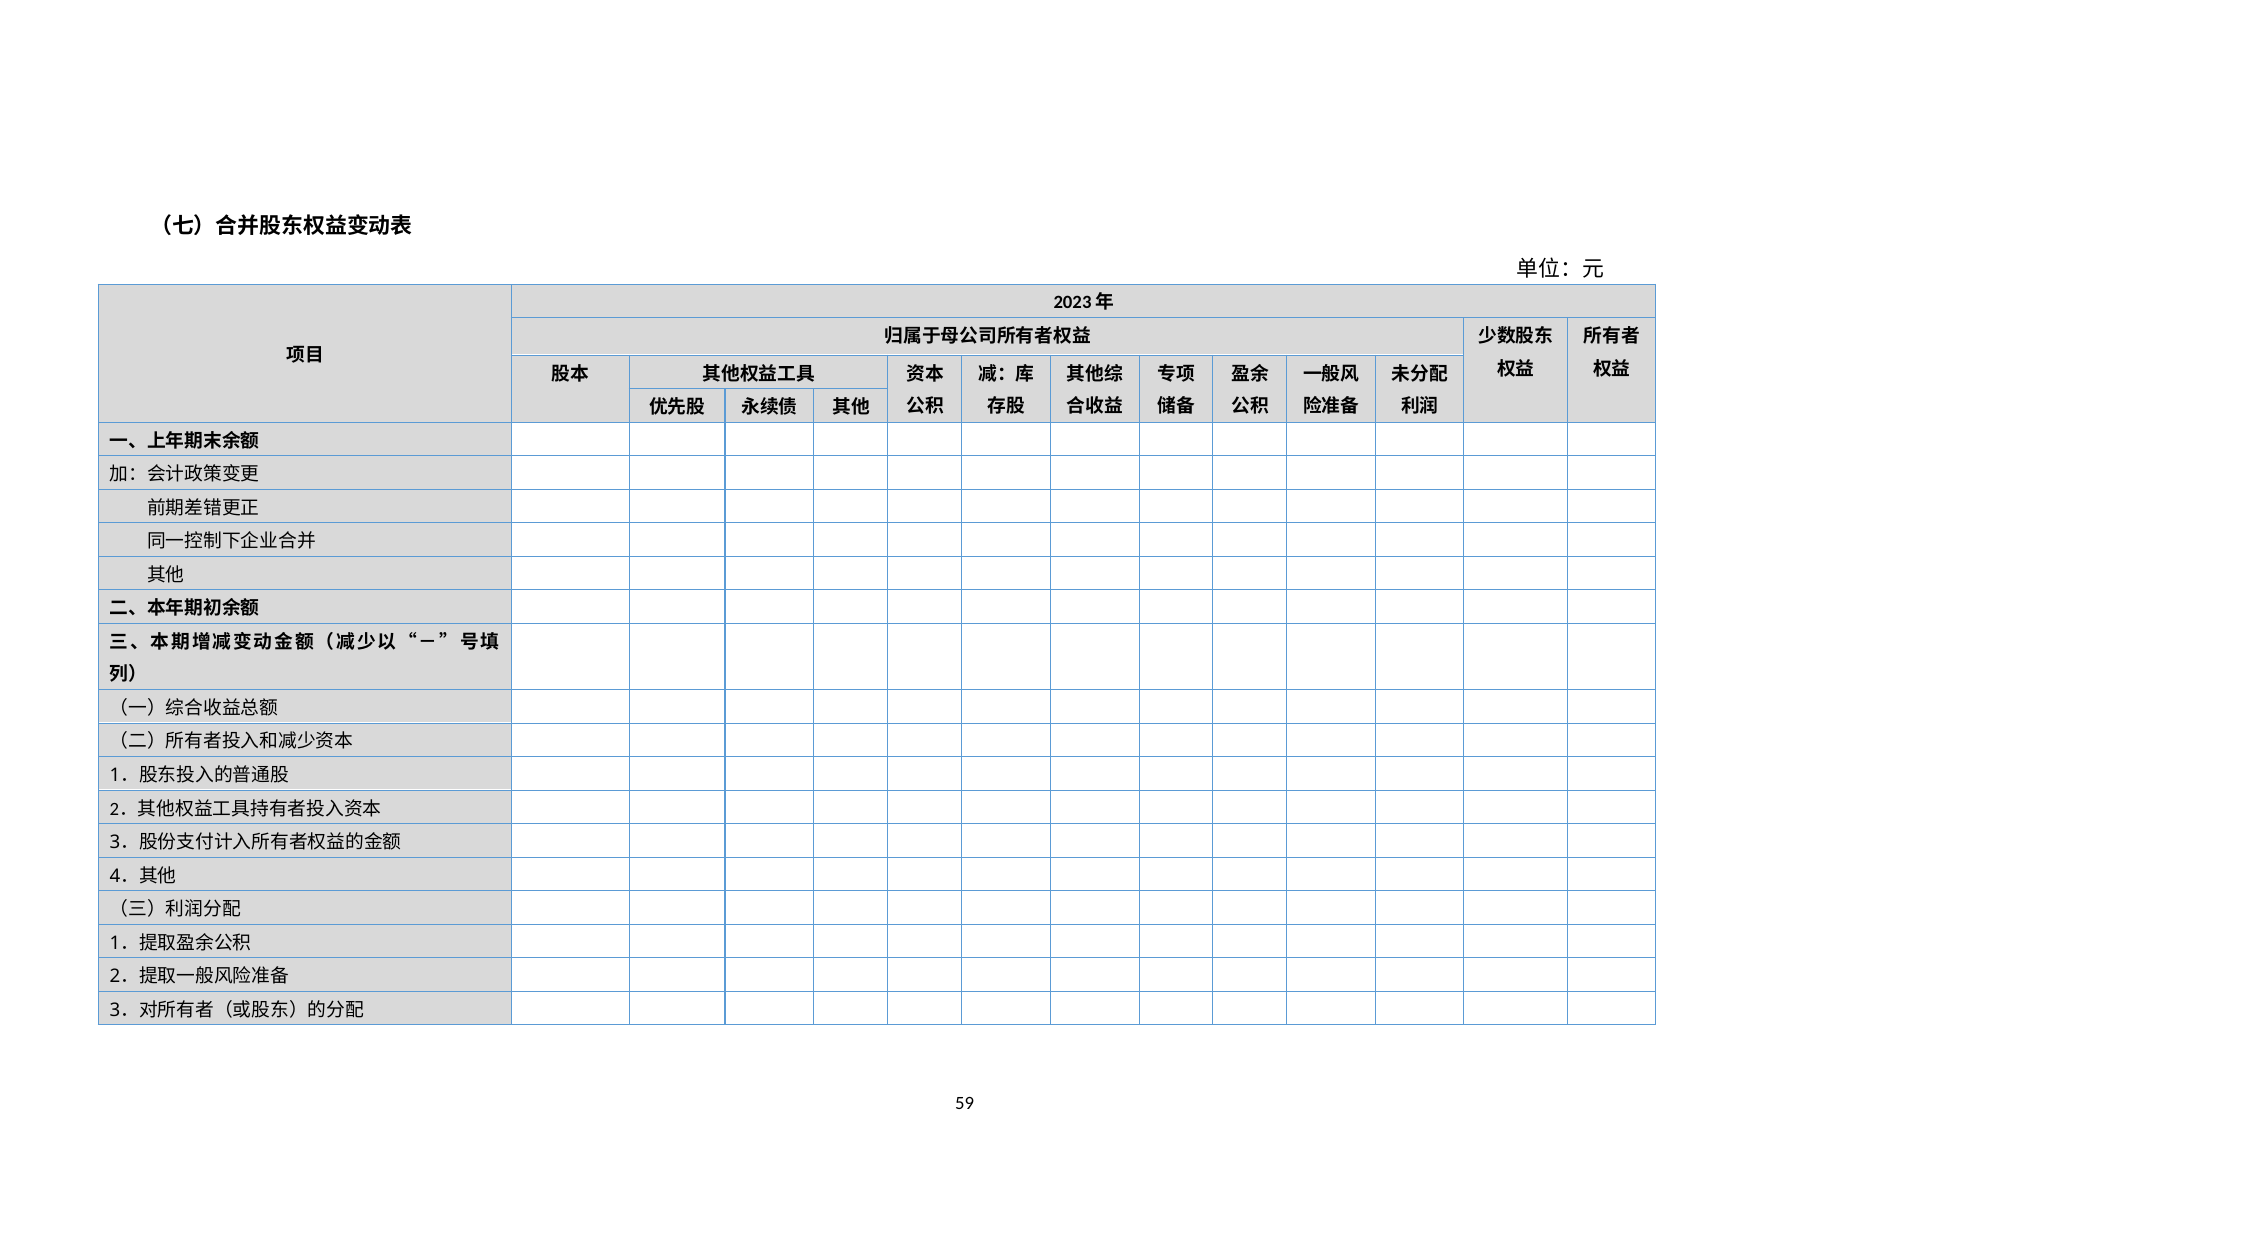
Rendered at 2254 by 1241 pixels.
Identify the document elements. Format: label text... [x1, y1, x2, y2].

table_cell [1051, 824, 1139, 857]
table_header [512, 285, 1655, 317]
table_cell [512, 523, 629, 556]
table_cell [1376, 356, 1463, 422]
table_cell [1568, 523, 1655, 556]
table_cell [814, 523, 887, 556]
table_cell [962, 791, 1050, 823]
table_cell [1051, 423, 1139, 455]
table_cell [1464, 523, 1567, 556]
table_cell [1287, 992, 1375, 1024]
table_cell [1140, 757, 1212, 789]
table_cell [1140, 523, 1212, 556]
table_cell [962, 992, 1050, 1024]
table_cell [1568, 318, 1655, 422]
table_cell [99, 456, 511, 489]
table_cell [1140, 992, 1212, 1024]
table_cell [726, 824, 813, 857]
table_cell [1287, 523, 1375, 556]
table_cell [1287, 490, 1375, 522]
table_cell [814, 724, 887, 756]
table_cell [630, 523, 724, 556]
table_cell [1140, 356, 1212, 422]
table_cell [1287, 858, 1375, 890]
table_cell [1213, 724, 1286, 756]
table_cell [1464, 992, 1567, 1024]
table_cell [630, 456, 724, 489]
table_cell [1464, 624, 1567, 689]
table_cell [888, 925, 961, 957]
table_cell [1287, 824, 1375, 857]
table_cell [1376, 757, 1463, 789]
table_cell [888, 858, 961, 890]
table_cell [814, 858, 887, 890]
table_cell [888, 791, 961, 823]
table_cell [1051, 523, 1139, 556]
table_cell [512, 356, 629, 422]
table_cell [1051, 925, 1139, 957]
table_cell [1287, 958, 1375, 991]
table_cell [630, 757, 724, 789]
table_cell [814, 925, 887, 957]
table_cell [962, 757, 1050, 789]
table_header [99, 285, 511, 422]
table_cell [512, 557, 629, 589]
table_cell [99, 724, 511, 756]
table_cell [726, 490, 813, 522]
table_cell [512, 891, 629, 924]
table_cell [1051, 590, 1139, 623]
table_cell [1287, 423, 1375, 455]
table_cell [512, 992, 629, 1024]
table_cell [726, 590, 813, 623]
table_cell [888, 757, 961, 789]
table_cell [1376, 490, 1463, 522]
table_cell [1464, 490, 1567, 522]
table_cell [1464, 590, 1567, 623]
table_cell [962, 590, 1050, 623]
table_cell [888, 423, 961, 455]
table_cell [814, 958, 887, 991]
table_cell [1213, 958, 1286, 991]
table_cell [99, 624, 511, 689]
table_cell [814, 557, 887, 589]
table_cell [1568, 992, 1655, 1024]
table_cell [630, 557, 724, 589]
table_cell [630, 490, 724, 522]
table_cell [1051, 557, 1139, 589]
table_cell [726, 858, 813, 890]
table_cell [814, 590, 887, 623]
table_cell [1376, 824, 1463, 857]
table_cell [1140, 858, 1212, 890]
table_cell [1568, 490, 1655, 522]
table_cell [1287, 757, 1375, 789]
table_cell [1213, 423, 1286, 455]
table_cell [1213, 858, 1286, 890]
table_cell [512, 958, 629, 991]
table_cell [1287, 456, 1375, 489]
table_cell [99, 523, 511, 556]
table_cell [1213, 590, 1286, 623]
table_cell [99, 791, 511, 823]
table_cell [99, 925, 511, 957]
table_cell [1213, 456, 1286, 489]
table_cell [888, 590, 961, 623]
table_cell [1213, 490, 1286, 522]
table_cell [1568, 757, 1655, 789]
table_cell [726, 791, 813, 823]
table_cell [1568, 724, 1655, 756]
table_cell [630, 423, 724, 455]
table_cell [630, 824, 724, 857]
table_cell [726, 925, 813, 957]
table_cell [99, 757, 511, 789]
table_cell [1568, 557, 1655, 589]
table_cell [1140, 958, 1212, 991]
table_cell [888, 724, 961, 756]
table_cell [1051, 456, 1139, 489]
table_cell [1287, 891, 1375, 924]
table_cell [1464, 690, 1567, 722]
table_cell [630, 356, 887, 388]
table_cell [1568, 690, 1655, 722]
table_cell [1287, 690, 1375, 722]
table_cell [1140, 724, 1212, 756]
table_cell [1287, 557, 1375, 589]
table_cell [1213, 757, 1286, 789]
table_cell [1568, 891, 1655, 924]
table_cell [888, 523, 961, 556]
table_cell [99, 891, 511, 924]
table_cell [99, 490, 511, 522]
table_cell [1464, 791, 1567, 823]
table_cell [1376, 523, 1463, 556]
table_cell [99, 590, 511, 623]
text 单位：元 [150, 251, 1604, 283]
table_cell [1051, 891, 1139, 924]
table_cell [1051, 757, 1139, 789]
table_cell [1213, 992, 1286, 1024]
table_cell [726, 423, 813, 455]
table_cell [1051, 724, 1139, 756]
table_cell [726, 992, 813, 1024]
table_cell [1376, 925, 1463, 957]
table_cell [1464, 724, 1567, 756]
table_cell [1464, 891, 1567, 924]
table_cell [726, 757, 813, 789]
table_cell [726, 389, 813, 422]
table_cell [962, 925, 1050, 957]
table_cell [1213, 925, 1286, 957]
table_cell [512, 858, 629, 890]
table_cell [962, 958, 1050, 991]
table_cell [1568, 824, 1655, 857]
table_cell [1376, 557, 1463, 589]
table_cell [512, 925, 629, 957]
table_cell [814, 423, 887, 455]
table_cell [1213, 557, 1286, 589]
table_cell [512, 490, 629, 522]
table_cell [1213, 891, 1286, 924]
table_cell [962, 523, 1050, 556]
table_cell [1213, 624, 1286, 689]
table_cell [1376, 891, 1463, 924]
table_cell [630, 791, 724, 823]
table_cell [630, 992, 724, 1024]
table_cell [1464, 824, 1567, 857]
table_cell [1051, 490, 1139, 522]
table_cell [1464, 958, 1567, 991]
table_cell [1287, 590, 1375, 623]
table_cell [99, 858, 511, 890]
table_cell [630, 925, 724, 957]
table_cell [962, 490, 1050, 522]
text （七）合并股东权益变动表 [150, 208, 1604, 241]
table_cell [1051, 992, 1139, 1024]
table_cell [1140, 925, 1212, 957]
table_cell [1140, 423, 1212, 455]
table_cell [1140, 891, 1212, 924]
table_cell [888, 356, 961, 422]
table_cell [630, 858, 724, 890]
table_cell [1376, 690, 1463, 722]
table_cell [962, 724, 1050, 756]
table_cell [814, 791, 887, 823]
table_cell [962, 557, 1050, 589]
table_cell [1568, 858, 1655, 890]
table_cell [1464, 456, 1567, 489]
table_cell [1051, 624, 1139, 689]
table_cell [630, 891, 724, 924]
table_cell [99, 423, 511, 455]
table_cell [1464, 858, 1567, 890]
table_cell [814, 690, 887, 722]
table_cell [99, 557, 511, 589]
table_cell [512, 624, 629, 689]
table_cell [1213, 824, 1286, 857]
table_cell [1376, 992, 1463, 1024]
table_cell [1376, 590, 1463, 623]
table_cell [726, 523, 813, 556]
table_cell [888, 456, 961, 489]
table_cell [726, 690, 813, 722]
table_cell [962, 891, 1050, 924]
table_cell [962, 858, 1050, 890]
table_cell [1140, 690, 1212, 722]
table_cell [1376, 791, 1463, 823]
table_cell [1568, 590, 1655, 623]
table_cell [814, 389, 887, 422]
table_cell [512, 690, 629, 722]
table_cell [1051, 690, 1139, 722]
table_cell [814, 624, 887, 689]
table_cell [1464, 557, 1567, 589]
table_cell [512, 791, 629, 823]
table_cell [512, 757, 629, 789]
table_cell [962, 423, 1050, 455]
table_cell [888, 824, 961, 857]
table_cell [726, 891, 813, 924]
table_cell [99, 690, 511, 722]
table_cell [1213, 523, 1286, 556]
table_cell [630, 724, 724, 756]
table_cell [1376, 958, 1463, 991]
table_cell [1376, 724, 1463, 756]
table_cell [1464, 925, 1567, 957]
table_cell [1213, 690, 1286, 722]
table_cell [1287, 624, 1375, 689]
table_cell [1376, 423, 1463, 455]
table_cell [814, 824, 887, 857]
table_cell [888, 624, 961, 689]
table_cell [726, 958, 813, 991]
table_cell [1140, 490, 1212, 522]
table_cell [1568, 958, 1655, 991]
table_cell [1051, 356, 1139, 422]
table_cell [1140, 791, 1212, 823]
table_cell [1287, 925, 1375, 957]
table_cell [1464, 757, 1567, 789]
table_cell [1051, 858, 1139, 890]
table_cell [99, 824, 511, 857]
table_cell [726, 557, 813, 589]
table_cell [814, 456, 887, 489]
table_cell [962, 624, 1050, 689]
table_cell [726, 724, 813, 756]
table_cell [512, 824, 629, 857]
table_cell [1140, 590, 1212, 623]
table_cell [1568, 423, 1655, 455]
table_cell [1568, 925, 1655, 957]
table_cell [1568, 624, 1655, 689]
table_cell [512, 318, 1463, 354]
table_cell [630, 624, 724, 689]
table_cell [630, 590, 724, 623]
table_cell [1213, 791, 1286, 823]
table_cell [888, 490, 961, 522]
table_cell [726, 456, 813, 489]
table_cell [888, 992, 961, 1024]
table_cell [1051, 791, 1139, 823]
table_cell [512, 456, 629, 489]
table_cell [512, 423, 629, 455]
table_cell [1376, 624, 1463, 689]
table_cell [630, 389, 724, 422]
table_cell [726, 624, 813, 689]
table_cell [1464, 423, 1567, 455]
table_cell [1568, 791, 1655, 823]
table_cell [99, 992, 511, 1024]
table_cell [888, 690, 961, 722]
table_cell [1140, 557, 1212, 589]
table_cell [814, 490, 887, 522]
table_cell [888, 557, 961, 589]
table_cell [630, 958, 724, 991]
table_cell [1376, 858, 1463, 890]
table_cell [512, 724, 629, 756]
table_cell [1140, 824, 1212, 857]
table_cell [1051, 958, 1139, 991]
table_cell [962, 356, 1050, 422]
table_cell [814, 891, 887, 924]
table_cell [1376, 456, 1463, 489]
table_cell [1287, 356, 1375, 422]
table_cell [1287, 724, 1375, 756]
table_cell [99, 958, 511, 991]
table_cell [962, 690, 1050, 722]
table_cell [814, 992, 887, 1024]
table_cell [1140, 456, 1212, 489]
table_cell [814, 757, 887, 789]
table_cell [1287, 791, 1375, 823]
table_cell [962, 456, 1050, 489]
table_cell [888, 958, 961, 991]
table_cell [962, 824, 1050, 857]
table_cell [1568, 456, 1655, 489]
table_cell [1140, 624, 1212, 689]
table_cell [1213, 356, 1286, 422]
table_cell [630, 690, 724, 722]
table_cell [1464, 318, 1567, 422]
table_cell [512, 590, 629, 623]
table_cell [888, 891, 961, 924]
